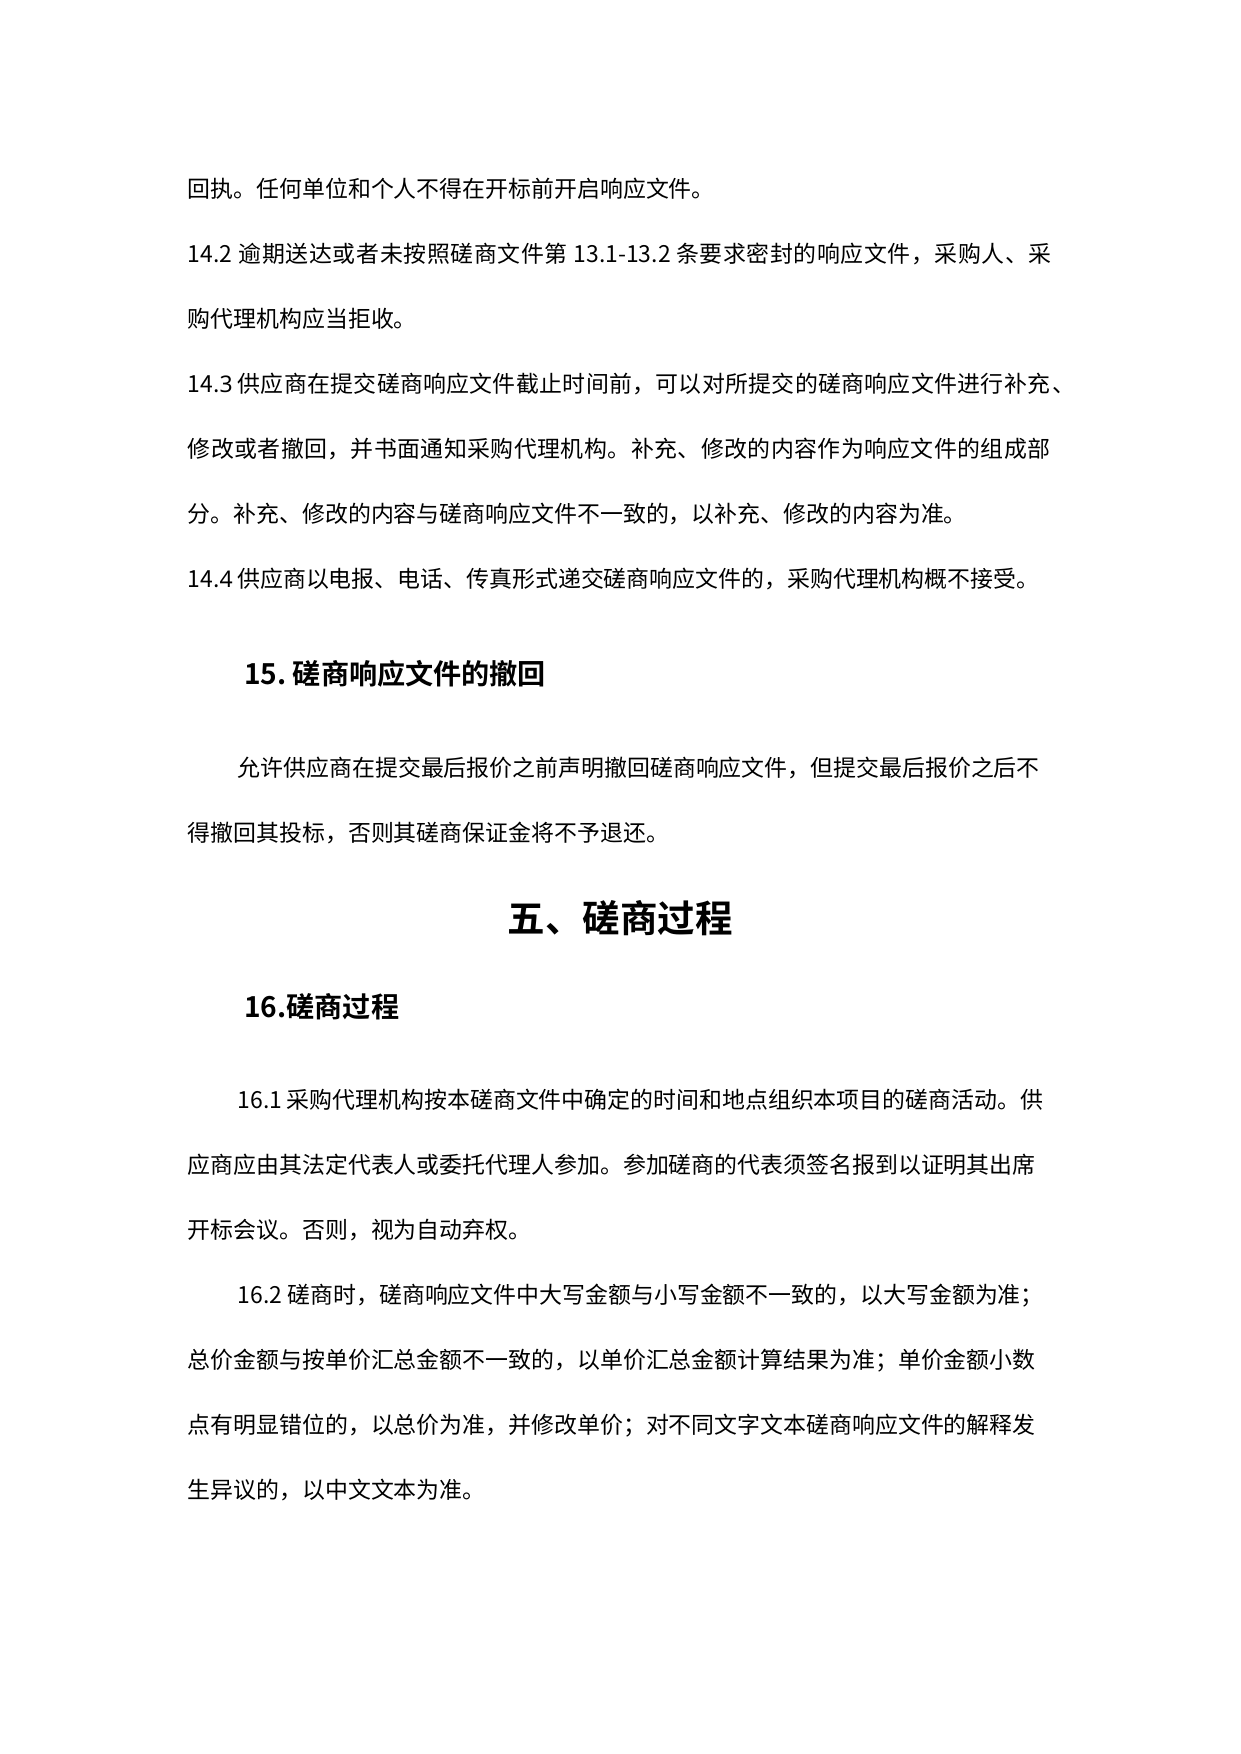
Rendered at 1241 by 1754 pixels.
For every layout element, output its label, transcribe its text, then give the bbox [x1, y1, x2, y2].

subtitle 五、磋商过程 [187, 889, 1053, 943]
text 允许供应商在提交最后报价之前声明撤回磋商响应文件，但提交最后报价之后不得撤回其投标，否则其磋商保证金将不予退还。 [187, 734, 1053, 864]
text 16.2 磋商时，磋商响应文件中大写金额与小写金额不一致的，以大写金额为准；总价金额与按单价汇总金额不一致的，以单价汇总金额计算结果为准；单价金额小数点有明显错位的，以总价为准，并修改单价；对不同文字文本磋商响应文件的解释发生异议的，以中文文本为准。 [187, 1261, 1053, 1521]
text 15. 磋商响应文件的撤回 [187, 640, 1053, 705]
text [187, 156, 1053, 221]
text 16.磋商过程 [187, 972, 1053, 1037]
text 14.4供应商以电报、电话、传真形式递交磋商响应文件的，采购代理机构概不接受。 [187, 546, 1053, 611]
text 14.2 逾期送达或者未按照磋商文件第13.1-13.2条要求密封的响应文件，采购人、采购代理机构应当拒收。 [187, 221, 1053, 351]
text 14.3供应商在提交磋商响应文件截止时间前，可以对所提交的磋商响应文件进行补充、修改或者撤回，并书面通知采购代理机构。补充、修改的内容作为响应文件的组成部分。补充、修改的内容与磋商响应文件不一致的，以补充、修改的内容为准。 [187, 351, 1053, 546]
text 16.1采购代理机构按本磋商文件中确定的时间和地点组织本项目的磋商活动。供应商应由其法定代表人或委托代理人参加。参加磋商的代表须签名报到以证明其出席开标会议。否则，视为自动弃权。 [187, 1066, 1053, 1261]
